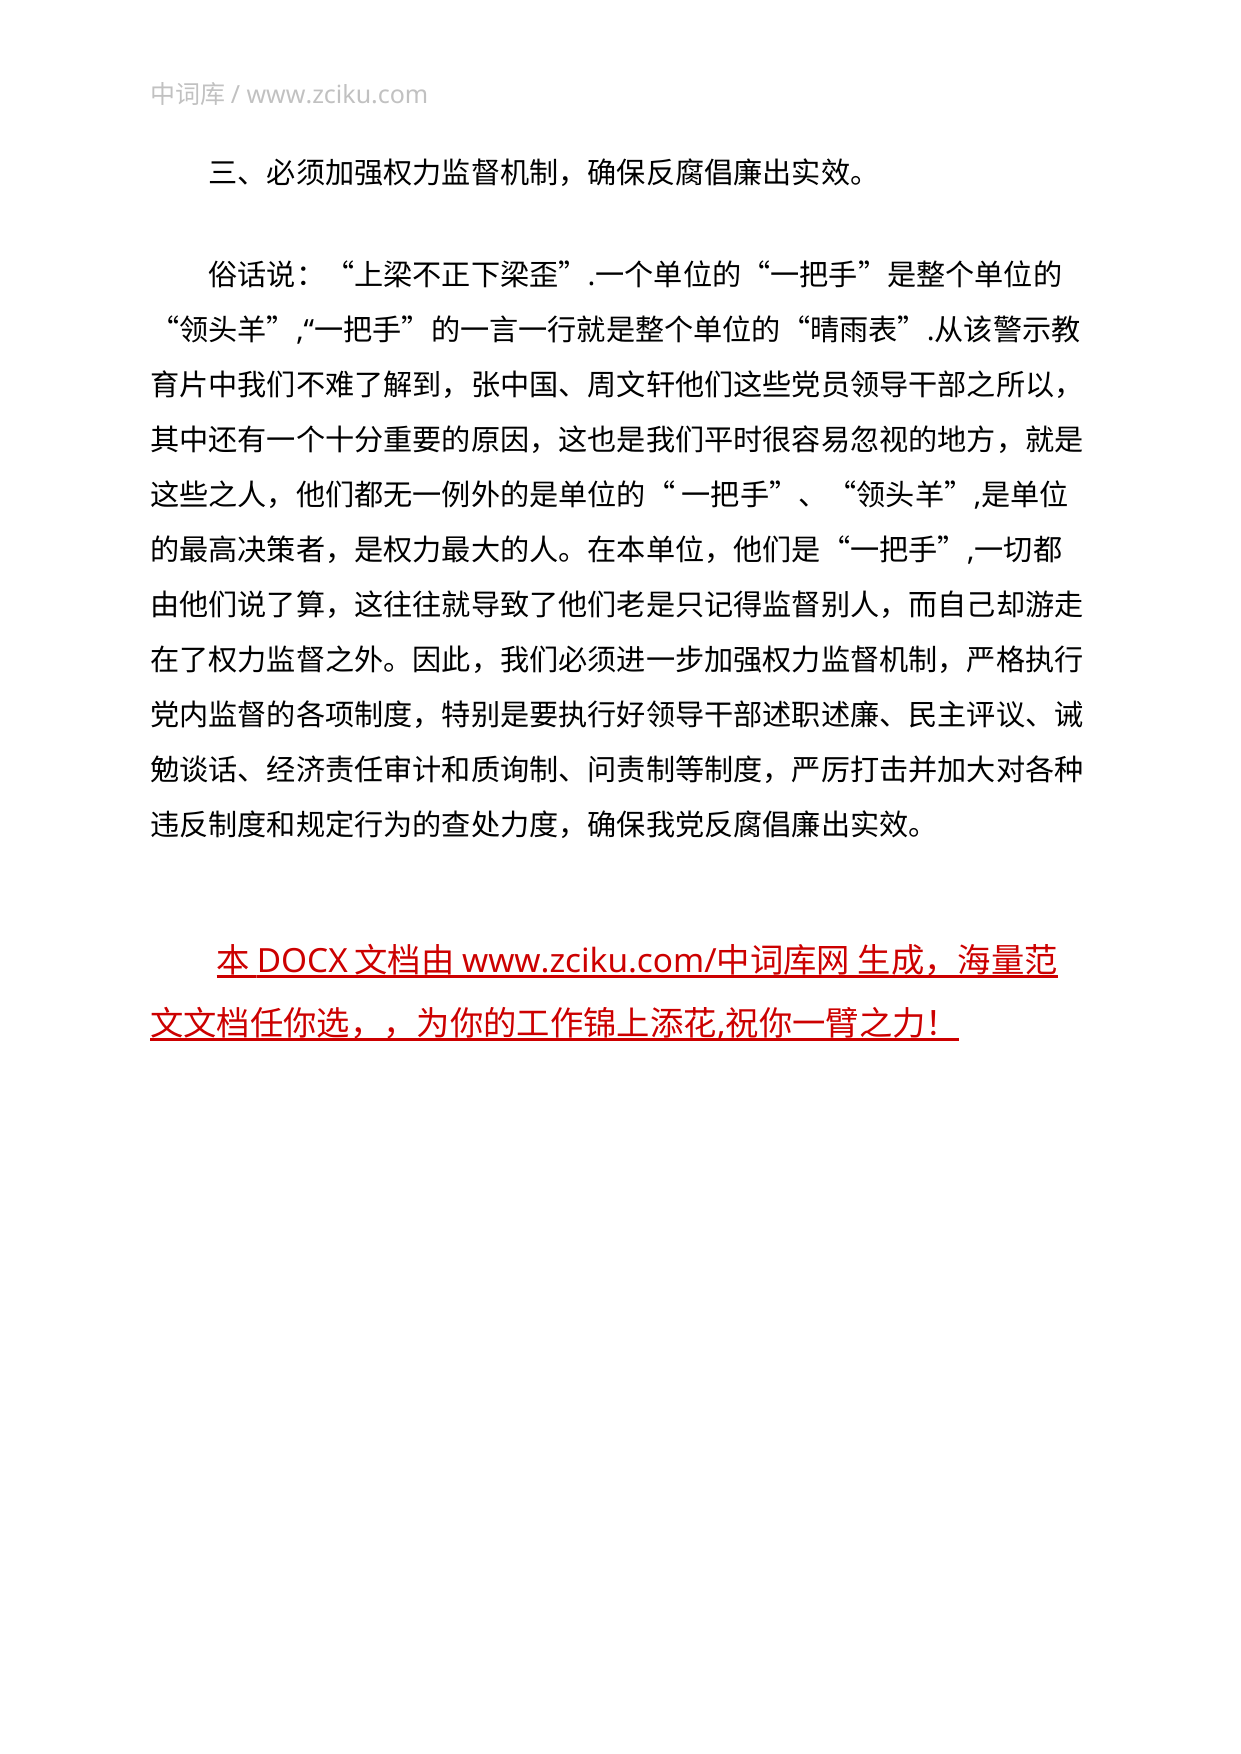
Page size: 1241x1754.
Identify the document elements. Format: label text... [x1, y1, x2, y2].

text 俗话说：“上梁不正下梁歪”.一个单位的“一把手”是整个单位的“领头羊”,“一把手”的一言一行就是整个单位的“晴雨表”.从该警示教育片中我们不难了解到，张中国、周文轩他们这些党员领导干部之所以，其中还有一个十分重要的原因，这也是我们平时很容易忽视的地方，就是这些之人，他们都无一例外的是单位的“ 一把手”、“领头羊”,是单位的最高决策者，是权力最大的人。在本单位，他们是“一把手”,一切都由他们说了算，这往往就导致了他们老是只记得监督别人，而自己却游走在了权力监督之外。因此，我们必须进一步加强权力监督机制，严格执行党内监督的各项制度，特别是要执行好领导干部述职述廉、民主评议、诫勉谈话、经济责任审计和质询制、问责制等制度，严厉打击并加大对各种违反制度和规定行为的查处力度，确保我党反腐倡廉出实效。 [150, 252, 1090, 843]
text 本DOCX文档由 www.zciku.com/中词库网 生成，海量范文文档任你选，，为你的工作锦上添花,祝你一臂之力！ [150, 934, 1090, 1045]
text 三、必须加强权力监督机制，确保反腐倡廉出实效。 [150, 150, 1090, 192]
